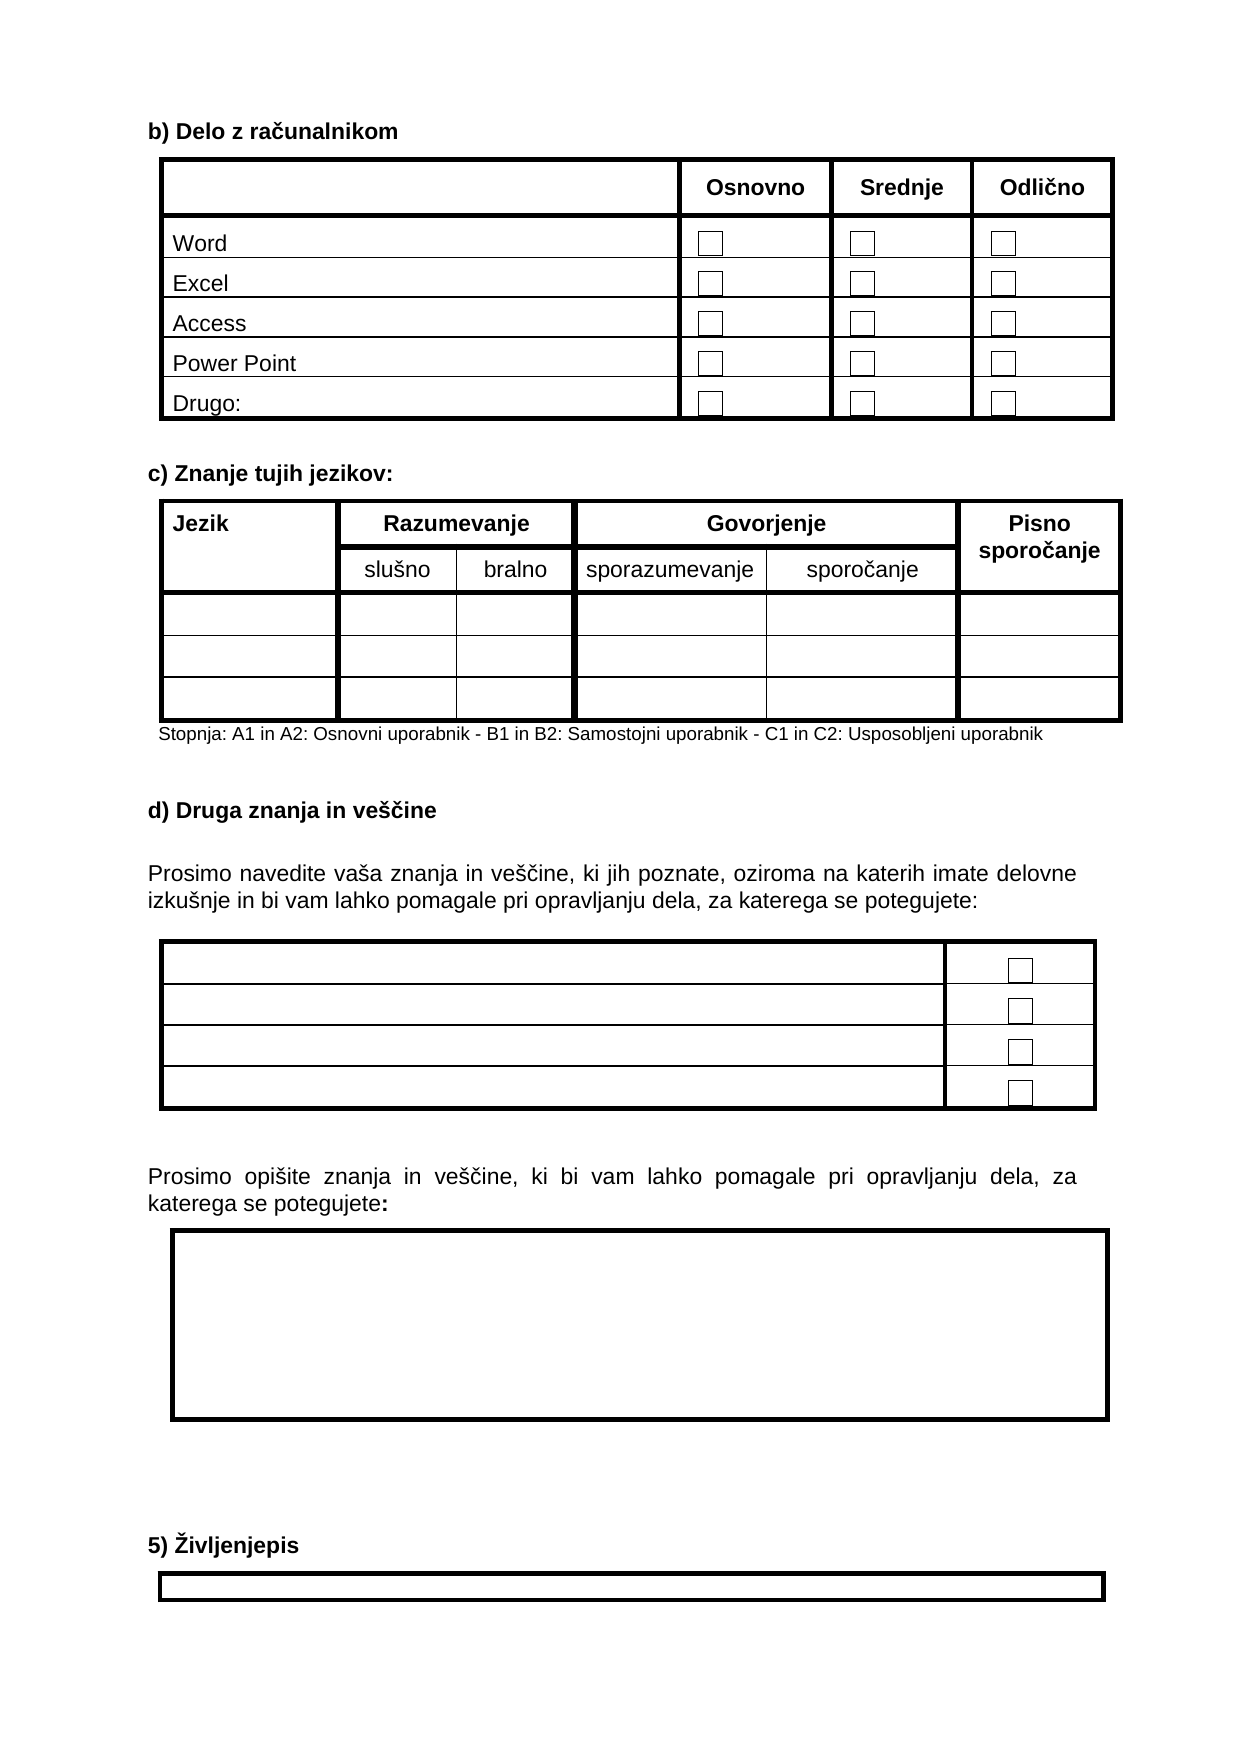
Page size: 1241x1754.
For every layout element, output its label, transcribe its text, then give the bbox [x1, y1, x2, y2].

table_cell [682, 258, 829, 296]
text 5) Življenjepis [148, 1532, 1078, 1559]
table_cell [341, 636, 456, 676]
table_header Jezik [164, 503, 335, 590]
table_cell [834, 377, 970, 416]
table_cell [961, 636, 1118, 676]
text Prosimo navedite vaša znanja in veščine, ki jih poznate, oziroma na katerih imate delovne izkušnje in bi vam lahko pomagale pri opravljanju dela, za katerega se potegujete: [148, 860, 1078, 913]
table_cell [947, 1025, 1093, 1065]
table_cell [961, 595, 1118, 635]
table_cell [834, 258, 970, 296]
table_cell [974, 258, 1110, 296]
table_header [164, 944, 943, 983]
text b) Delo z računalnikom [148, 118, 1078, 144]
table_cell [682, 218, 829, 257]
table_cell [947, 984, 1093, 1024]
table_cell [164, 678, 335, 718]
table_cell slušno [341, 550, 456, 590]
table_cell [834, 338, 970, 376]
table_header Srednje [834, 162, 970, 213]
table_cell [578, 678, 766, 718]
table_header [164, 162, 677, 213]
table_header Odlično [974, 162, 1110, 213]
table_header Pisno sporočanje [961, 503, 1118, 590]
text Prosimo opišite znanja in veščine, ki bi vam lahko pomagale pri opravljanju dela, za katerega se potegujete: [148, 1163, 1078, 1216]
text d) Druga znanja in veščine [148, 797, 1078, 823]
table_cell [164, 595, 335, 635]
table_cell [682, 377, 829, 416]
text Stopnja: A1 in A2: Osnovni uporabnik - B1 in B2: Samostojni uporabnik - C1 in C2: Usposobljeni uporabnik [148, 723, 1078, 744]
table_cell [974, 298, 1110, 336]
table_cell sporočanje [767, 550, 955, 590]
table_cell [578, 595, 766, 635]
table_header Razumevanje [341, 503, 571, 543]
table_cell [164, 636, 335, 676]
table_cell Power Point [164, 338, 677, 376]
table_cell [164, 1026, 943, 1065]
table_cell [974, 218, 1110, 257]
table_cell [341, 678, 456, 718]
table_cell Excel [164, 258, 677, 296]
table_cell Word [164, 218, 677, 257]
table_cell [767, 678, 955, 718]
text c) Znanje tujih jezikov: [148, 460, 1078, 486]
table_cell [947, 1066, 1093, 1106]
table_cell [834, 298, 970, 336]
table_cell [767, 595, 955, 635]
table_header Osnovno [682, 162, 829, 213]
table_cell [767, 636, 955, 676]
table_cell [961, 678, 1118, 718]
table_cell Access [164, 298, 677, 336]
table_header [947, 944, 1093, 983]
table_cell [164, 1067, 943, 1106]
table_cell [341, 595, 456, 635]
table_cell [974, 338, 1110, 376]
table_cell [682, 338, 829, 376]
table_cell [457, 678, 571, 718]
table_header Govorjenje [578, 503, 955, 543]
table_cell [682, 298, 829, 336]
table_cell sporazumevanje [578, 550, 766, 590]
table_cell Drugo: [164, 377, 677, 416]
table_cell [974, 377, 1110, 416]
table_cell [457, 595, 571, 635]
table_cell [578, 636, 766, 676]
table_cell [834, 218, 970, 257]
table_cell [164, 985, 943, 1024]
table_cell bralno [457, 550, 571, 590]
table_cell [457, 636, 571, 676]
